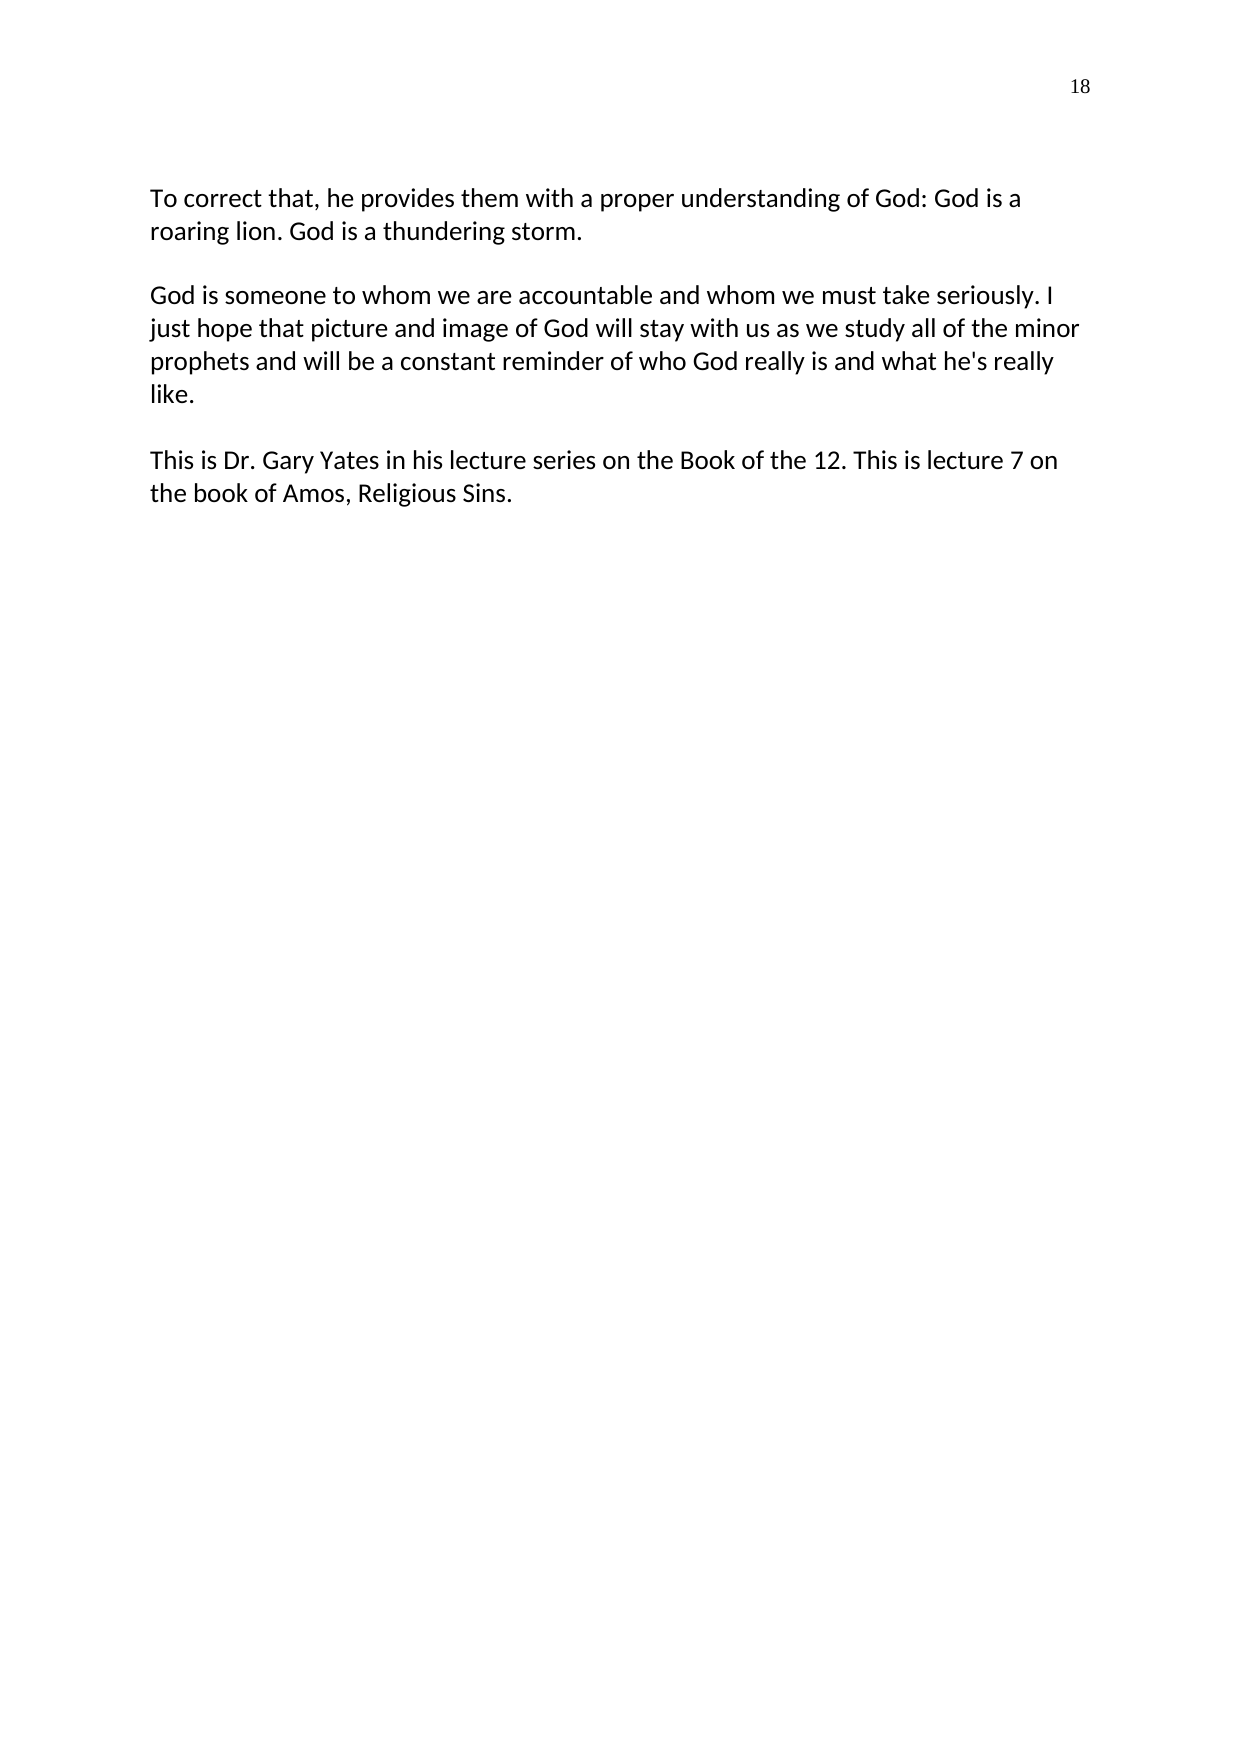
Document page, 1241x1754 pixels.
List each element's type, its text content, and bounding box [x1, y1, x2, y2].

text To correct that, he provides them with a proper understanding of God: God is a roaring lion. God is a thundering storm. [150, 181, 1090, 247]
text God is someone to whom we are accountable and whom we must take seriously. I just hope that picture and image of God will stay with us as we study all of the minor prophets and will be a constant reminder of who God really is and what he's really like. This is Dr. Gary Yates in his lecture series on the Book of the 12. This is lecture 7 on the book of Amos, Religious Sins. [150, 278, 1090, 567]
